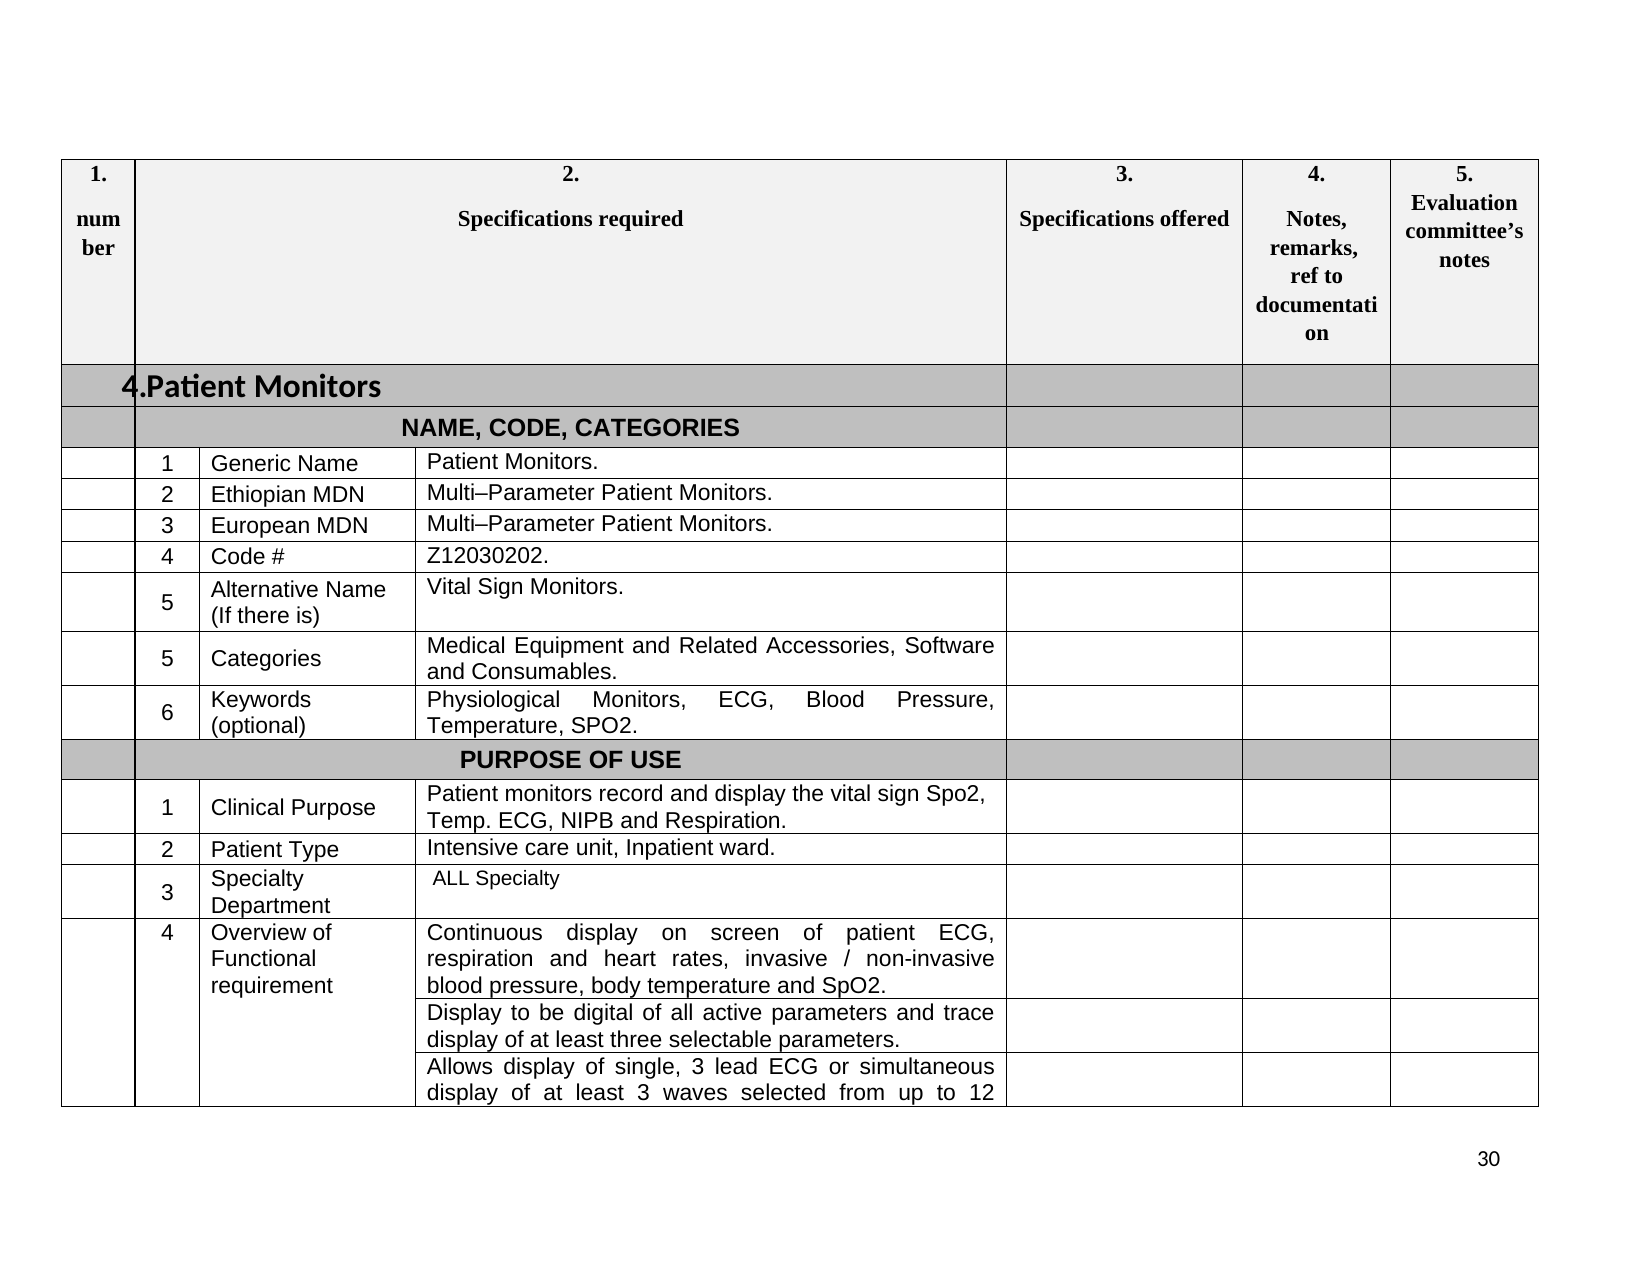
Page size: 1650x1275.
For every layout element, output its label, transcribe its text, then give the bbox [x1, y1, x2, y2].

table_cell [1007, 573, 1242, 631]
table_cell [1007, 510, 1242, 541]
table_cell [62, 479, 134, 509]
table_cell [1391, 780, 1538, 833]
table_cell [62, 365, 134, 406]
table_cell [62, 740, 134, 779]
table_cell 6 [136, 686, 199, 739]
table_cell [1243, 573, 1390, 631]
table_cell Keywords (optional) [200, 686, 415, 739]
table_cell [1243, 510, 1390, 541]
table_cell [62, 686, 134, 739]
table_cell [62, 780, 134, 833]
table_cell Physiological Monitors, ECG, Blood Pressure, Temperature, SPO2. [416, 686, 1006, 739]
table_cell [62, 834, 134, 864]
table_cell [1007, 999, 1242, 1052]
table_cell Overview of Functional requirement [200, 919, 415, 1106]
table_cell [1243, 632, 1390, 685]
table_cell European MDN [200, 510, 415, 541]
table_header 2. Specifications required [136, 160, 1006, 364]
table_cell [1243, 780, 1390, 833]
table_cell [1243, 999, 1390, 1052]
table_cell Clinical Purpose [200, 780, 415, 833]
table_header 1. number [62, 160, 134, 364]
table_cell [1243, 479, 1390, 509]
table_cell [416, 1053, 1006, 1106]
table_cell [1391, 865, 1538, 918]
table_cell [1391, 834, 1538, 864]
table_cell [1007, 407, 1242, 447]
table_cell 1 [136, 448, 199, 478]
table_cell [1007, 834, 1242, 864]
table_cell [1391, 479, 1538, 509]
table_cell [1243, 865, 1390, 918]
table_cell 2 [136, 479, 199, 509]
table_cell Multi–Parameter Patient Monitors. [416, 479, 1006, 509]
table_cell 5 [136, 573, 199, 631]
table_cell Multi–Parameter Patient Monitors. [416, 510, 1006, 541]
table_cell [1243, 834, 1390, 864]
table_cell [1007, 479, 1242, 509]
table_cell [1391, 632, 1538, 685]
table_cell [1391, 542, 1538, 572]
table_cell Patient Monitors. [416, 448, 1006, 478]
table_cell [1391, 919, 1538, 998]
table_cell 1 [136, 780, 199, 833]
table_cell [1007, 542, 1242, 572]
table_cell 3 [136, 510, 199, 541]
table_cell [1391, 365, 1538, 406]
table_cell [1243, 1053, 1390, 1106]
table_cell NAME, CODE, CATEGORIES [136, 407, 1006, 447]
table_cell 3 [136, 865, 199, 918]
table_cell [1007, 448, 1242, 478]
table_cell Patient Type [200, 834, 415, 864]
table_cell Ethiopian MDN [200, 479, 415, 509]
table_cell [1391, 740, 1538, 779]
table_cell [62, 510, 134, 541]
table_cell Medical Equipment and Related Accessories, Software and Consumables. [416, 632, 1006, 685]
table_cell Patient monitors record and display the vital sign Spo2, Temp. ECG, NIPB and Respiration. [416, 780, 1006, 833]
table_cell [1243, 740, 1390, 779]
table_cell [1391, 686, 1538, 739]
table_cell 4 [136, 542, 199, 572]
table_cell [1007, 865, 1242, 918]
table_cell [1391, 999, 1538, 1052]
table_cell [1391, 407, 1538, 447]
table_header 4. Notes, remarks, ref to documentation [1243, 160, 1390, 364]
table_cell 5 [136, 632, 199, 685]
table_header 5. Evaluation committee’s notes [1391, 160, 1538, 364]
table_cell Patient Monitors [136, 365, 1006, 406]
table_cell Specialty Department [200, 865, 415, 918]
table_cell [1243, 407, 1390, 447]
table_cell Intensive care unit, Inpatient ward. [416, 834, 1006, 864]
table_cell Alternative Name (If there is) [200, 573, 415, 631]
table_cell PURPOSE OF USE [136, 740, 1006, 779]
table_cell [1007, 740, 1242, 779]
table_cell [1391, 573, 1538, 631]
table_cell [1007, 632, 1242, 685]
table_cell Display to be digital of all active parameters and trace display of at least three selectable parameters. [416, 999, 1006, 1052]
table_cell [62, 542, 134, 572]
table_cell [1243, 686, 1390, 739]
table_cell [1391, 448, 1538, 478]
table_cell [62, 448, 134, 478]
table_cell [1391, 510, 1538, 541]
table_cell ALL Specialty [416, 865, 1006, 918]
table_cell [1243, 365, 1390, 406]
table_cell [1007, 365, 1242, 406]
table_cell [1243, 542, 1390, 572]
table_cell Vital Sign Monitors. [416, 573, 1006, 631]
table_cell [1007, 1053, 1242, 1106]
table_cell Categories [200, 632, 415, 685]
table_cell [62, 407, 134, 447]
table_cell [1007, 686, 1242, 739]
table_cell 2 [136, 834, 199, 864]
table_cell Generic Name [200, 448, 415, 478]
table_cell [1007, 919, 1242, 998]
table_cell [62, 573, 134, 631]
table_cell Code # [200, 542, 415, 572]
table_cell [1243, 448, 1390, 478]
table_cell [62, 632, 134, 685]
table_cell [62, 865, 134, 918]
table_header 3. Specifications offered [1007, 160, 1242, 364]
table_cell 4 [136, 919, 199, 1106]
table_cell [1391, 1053, 1538, 1106]
table_cell Continuous display on screen of patient ECG, respiration and heart rates, invasive / non-invasive blood pressure, body temperature and SpO2. [416, 919, 1006, 998]
table_cell [1243, 919, 1390, 998]
table_cell Z12030202. [416, 542, 1006, 572]
table_cell [1007, 780, 1242, 833]
table_cell [62, 919, 134, 1106]
